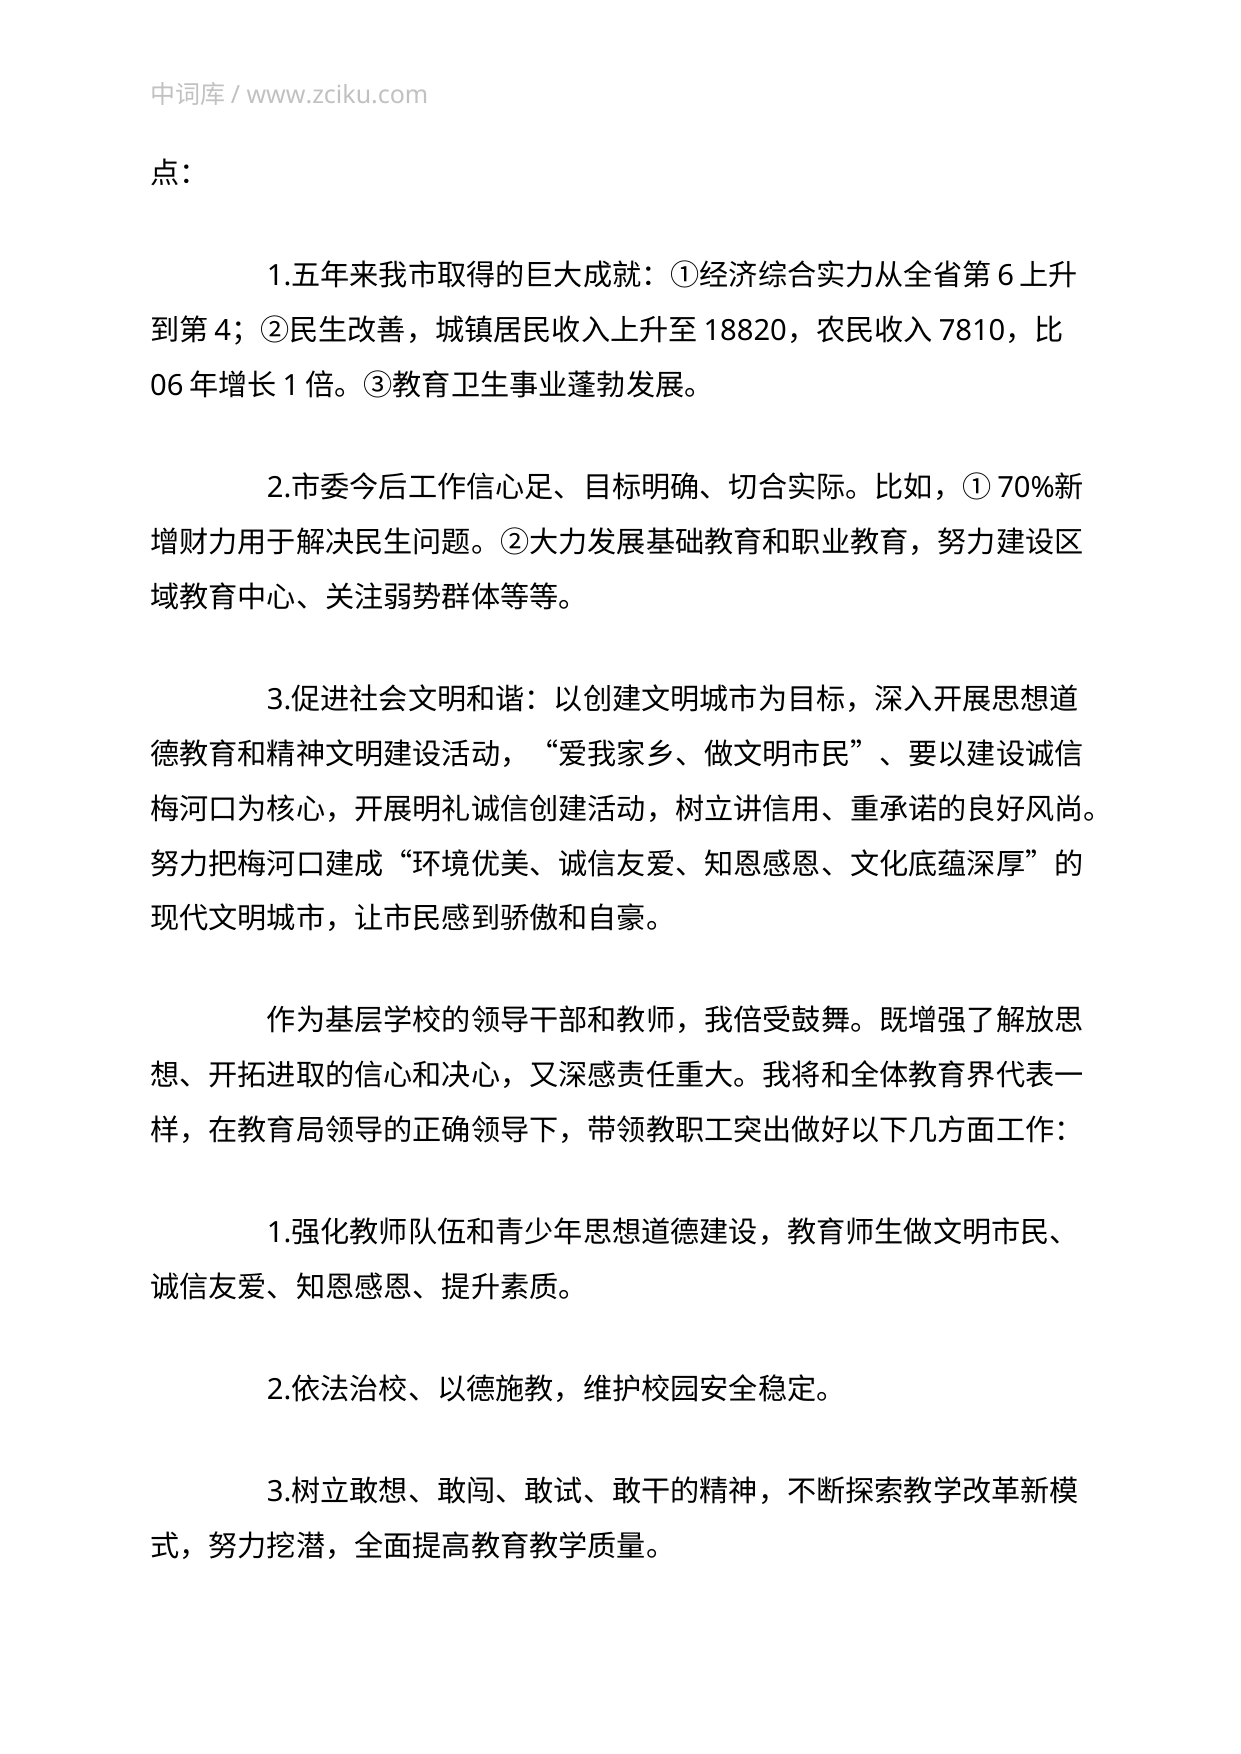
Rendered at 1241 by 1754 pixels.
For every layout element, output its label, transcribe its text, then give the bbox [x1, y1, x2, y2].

text 1.强化教师队伍和青少年思想道德建设，教育师生做文明市民、诚信友爱、知恩感恩、提升素质。 [150, 1208, 1090, 1306]
text 1.五年来我市取得的巨大成就：①经济综合实力从全省第6上升到第4；②民生改善，城镇居民收入上升至18820，农民收入7810，比06年增长1倍。③教育卫生事业蓬勃发展。 [150, 252, 1090, 404]
text 3.树立敢想、敢闯、敢试、敢干的精神，不断探索教学改革新模式，努力挖潜，全面提高教育教学质量。 [150, 1467, 1090, 1564]
text 作为基层学校的领导干部和教师，我倍受鼓舞。既增强了解放思想、开拓进取的信心和决心，又深感责任重大。我将和全体教育界代表一样，在教育局领导的正确领导下，带领教职工突出做好以下几方面工作： [150, 997, 1090, 1149]
text 2.市委今后工作信心足、目标明确、切合实际。比如，①70%新增财力用于解决民生问题。②大力发展基础教育和职业教育，努力建设区域教育中心、关注弱势群体等等。 [150, 464, 1090, 616]
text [150, 150, 1090, 192]
text 3.促进社会文明和谐：以创建文明城市为目标，深入开展思想道德教育和精神文明建设活动，“爱我家乡、做文明市民”、要以建设诚信梅河口为核心，开展明礼诚信创建活动，树立讲信用、重承诺的良好风尚。努力把梅河口建成“环境优美、诚信友爱、知恩感恩、文化底蕴深厚”的现代文明城市，让市民感到骄傲和自豪。 [150, 675, 1090, 937]
text 2.依法治校、以德施教，维护校园安全稳定。 [150, 1365, 1090, 1408]
